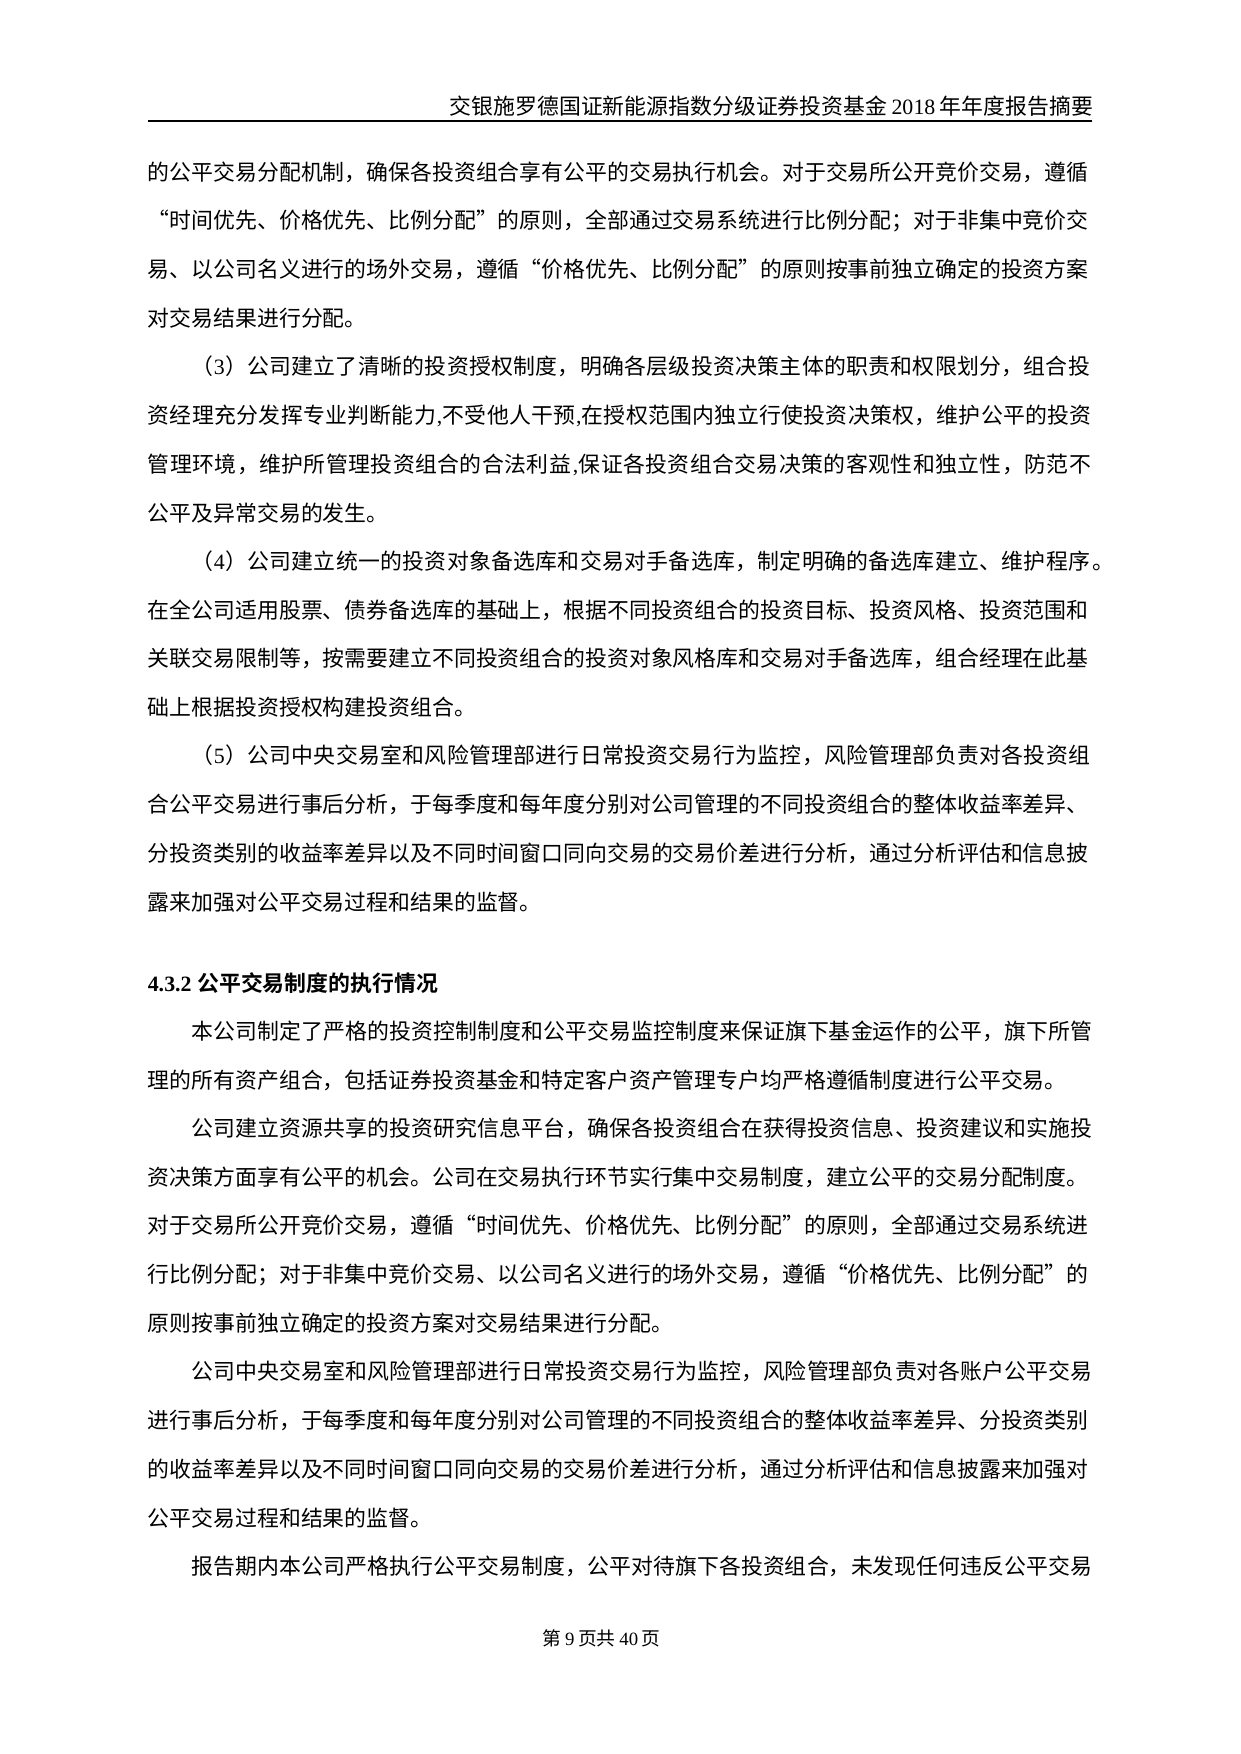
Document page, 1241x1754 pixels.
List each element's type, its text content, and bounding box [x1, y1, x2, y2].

text （3）公司建立了清晰的投资授权制度，明确各层级投资决策主体的职责和权限划分，组合投资经理充分发挥专业判断能力,不受他人干预,在授权范围内独立行使投资决策权，维护公平的投资管理环境，维护所管理投资组合的合法利益,保证各投资组合交易决策的客观性和独立性，防范不公平及异常交易的发生。 [148, 349, 1092, 528]
text 公司中央交易室和风险管理部进行日常投资交易行为监控，风险管理部负责对各账户公平交易进行事后分析，于每季度和每年度分别对公司管理的不同投资组合的整体收益率差异、分投资类别的收益率差异以及不同时间窗口同向交易的交易价差进行分析，通过分析评估和信息披露来加强对公平交易过程和结果的监督。 [148, 1354, 1092, 1533]
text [148, 154, 1092, 333]
text （4）公司建立统一的投资对象备选库和交易对手备选库，制定明确的备选库建立、维护程序。在全公司适用股票、债券备选库的基础上，根据不同投资组合的投资目标、投资风格、投资范围和关联交易限制等，按需要建立不同投资组合的投资对象风格库和交易对手备选库，组合经理在此基础上根据投资授权构建投资组合。 [148, 543, 1092, 722]
text 公司建立资源共享的投资研究信息平台，确保各投资组合在获得投资信息、投资建议和实施投资决策方面享有公平的机会。公司在交易执行环节实行集中交易制度，建立公平的交易分配制度。对于交易所公开竞价交易，遵循“时间优先、价格优先、比例分配”的原则，全部通过交易系统进行比例分配；对于非集中竞价交易、以公司名义进行的场外交易，遵循“价格优先、比例分配”的原则按事前独立确定的投资方案对交易结果进行分配。 [148, 1111, 1092, 1338]
text 本公司制定了严格的投资控制制度和公平交易监控制度来保证旗下基金运作的公平，旗下所管理的所有资产组合，包括证券投资基金和特定客户资产管理专户均严格遵循制度进行公平交易。 [148, 1013, 1092, 1095]
text 4.3.2 公平交易制度的执行情况 [148, 965, 1092, 998]
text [148, 1548, 1092, 1581]
text （5）公司中央交易室和风险管理部进行日常投资交易行为监控，风险管理部负责对各投资组合公平交易进行事后分析，于每季度和每年度分别对公司管理的不同投资组合的整体收益率差异、分投资类别的收益率差异以及不同时间窗口同向交易的交易价差进行分析，通过分析评估和信息披露来加强对公平交易过程和结果的监督。 [148, 738, 1092, 917]
